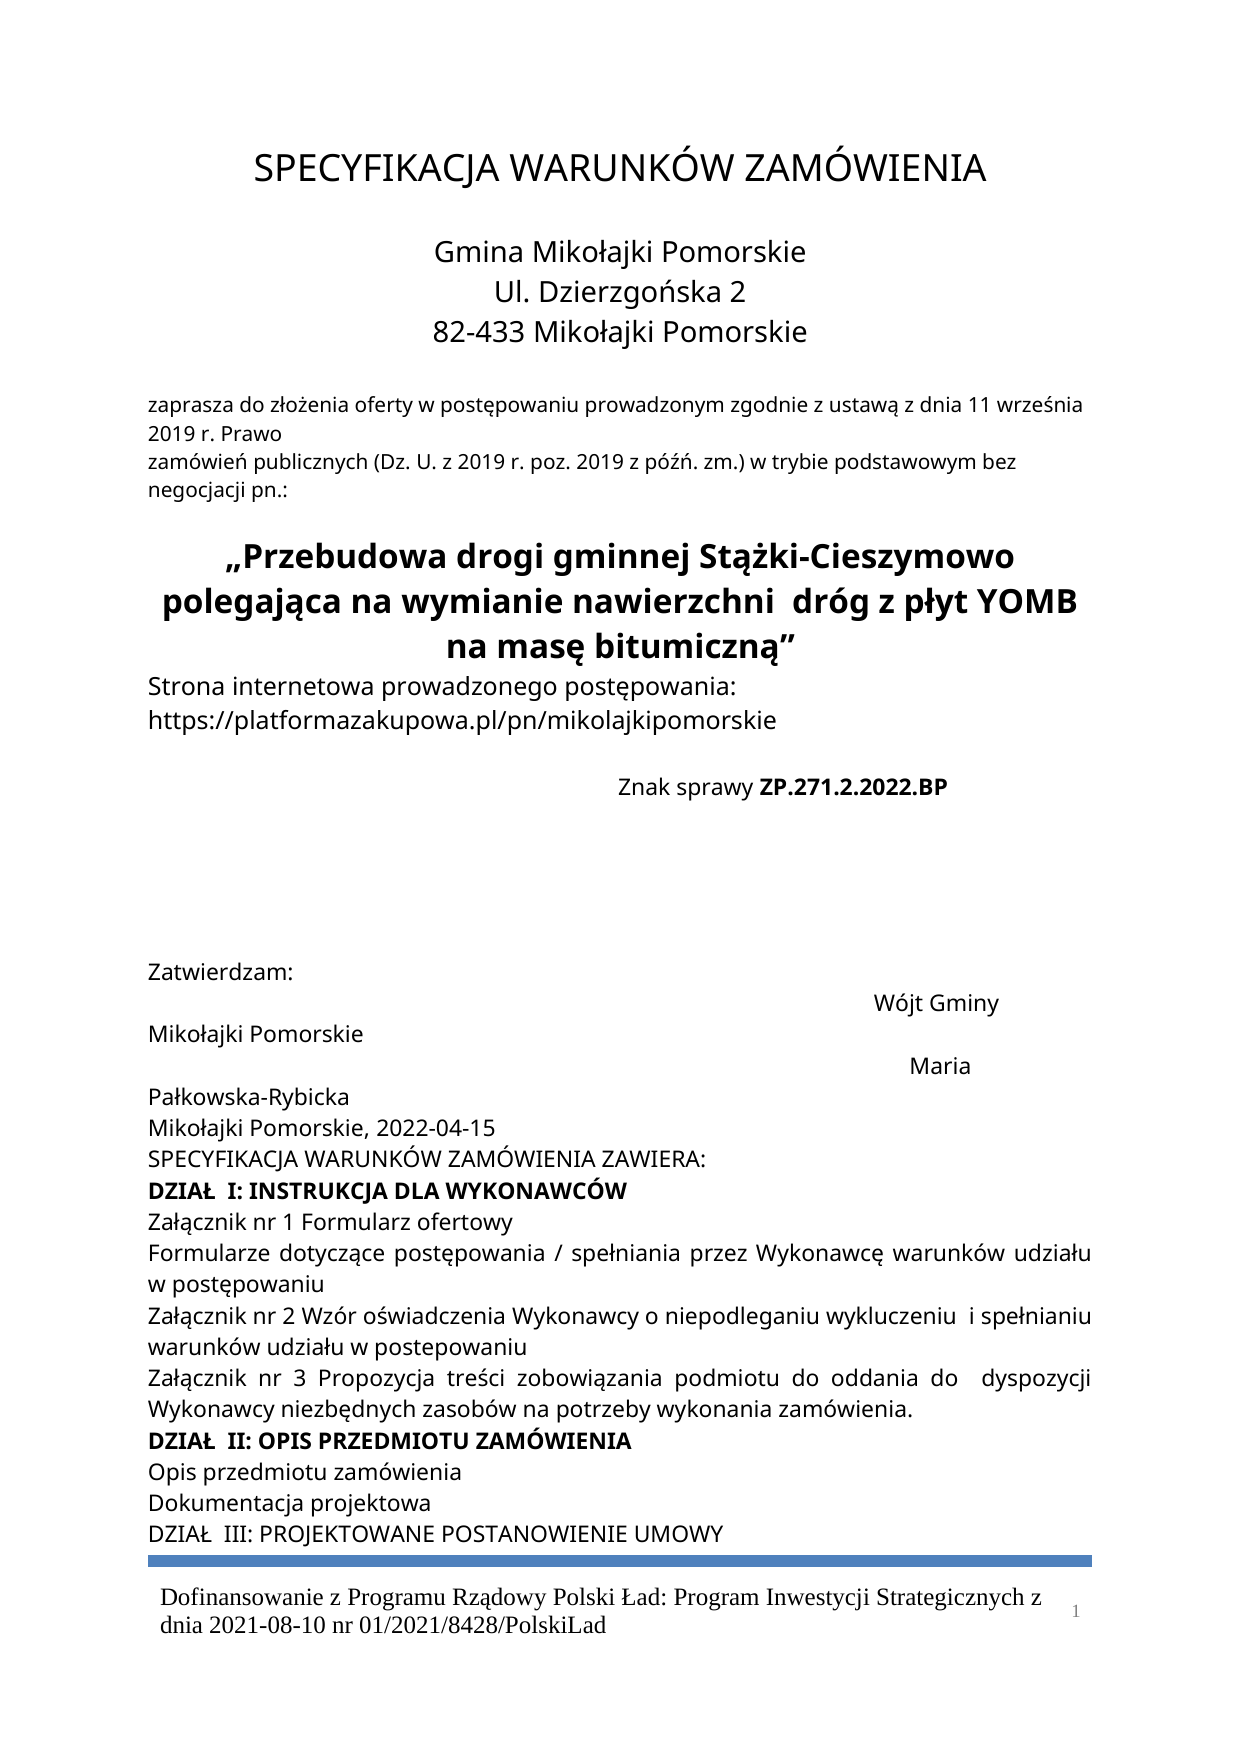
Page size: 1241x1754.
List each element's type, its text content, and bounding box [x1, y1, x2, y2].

text Strona internetowa prowadzonego postępowania: https://platformazakupowa.pl/pn/mikolajkipomorskie [148, 669, 1092, 737]
text DZIAŁ III: PROJEKTOWANE POSTANOWIENIE UMOWY [148, 1518, 1092, 1550]
text „Przebudowa drogi gminnej Stążki-Cieszymowo polegająca na wymianie nawierzchni dróg z płyt YOMB na masę bitumiczną” [148, 532, 1092, 669]
text Formularze dotyczące postępowania / spełniania przez Wykonawcę warunków udziału w postępowaniu [148, 1237, 1092, 1300]
text Dokumentacja projektowa [148, 1487, 1092, 1518]
text SPECYFIKACJA WARUNKÓW ZAMÓWIENIA [148, 141, 1092, 192]
text Ul. Dzierzgońska 2 [148, 271, 1092, 311]
text 82-433 Mikołajki Pomorskie [148, 311, 1092, 351]
text Załącznik nr 2 Wzór oświadczenia Wykonawcy o niepodleganiu wykluczeniu i spełnianiu warunków udziału w postepowaniu [148, 1300, 1092, 1362]
text Gmina Mikołajki Pomorskie [148, 232, 1092, 271]
text Zatwierdzam: [148, 927, 1092, 987]
text zamówień publicznych (Dz. U. z 2019 r. poz. 2019 z późń. zm.) w trybie podstawowym bez negocjacji pn.: [148, 447, 1092, 504]
text zaprasza do złożenia oferty w postępowaniu prowadzonym zgodnie z ustawą z dnia 11 września 2019 r. Prawo [148, 390, 1092, 447]
text Opis przedmiotu zamówienia [148, 1456, 1092, 1487]
text Załącznik nr 1 Formularz ofertowy [148, 1206, 1092, 1237]
text Załącznik nr 3 Propozycja treści zobowiązania podmiotu do oddania do dyspozycji Wykonawcy niezbędnych zasobów na potrzeby wykonania zamówienia. [148, 1362, 1092, 1425]
text Maria Pałkowska-Rybicka [148, 1050, 1092, 1112]
text Wójt Gminy Mikołajki Pomorskie [148, 987, 1092, 1050]
text SPECYFIKACJA WARUNKÓW ZAMÓWIENIA ZAWIERA: [148, 1143, 1092, 1175]
text Znak sprawy ZP.271.2.2022.BP [148, 771, 1092, 802]
text DZIAŁ II: OPIS PRZEDMIOTU ZAMÓWIENIA [148, 1425, 1092, 1456]
text DZIAŁ I: INSTRUKCJA DLA WYKONAWCÓW [148, 1175, 1092, 1206]
text Mikołajki Pomorskie, 2022-04-15 [148, 1112, 1092, 1143]
